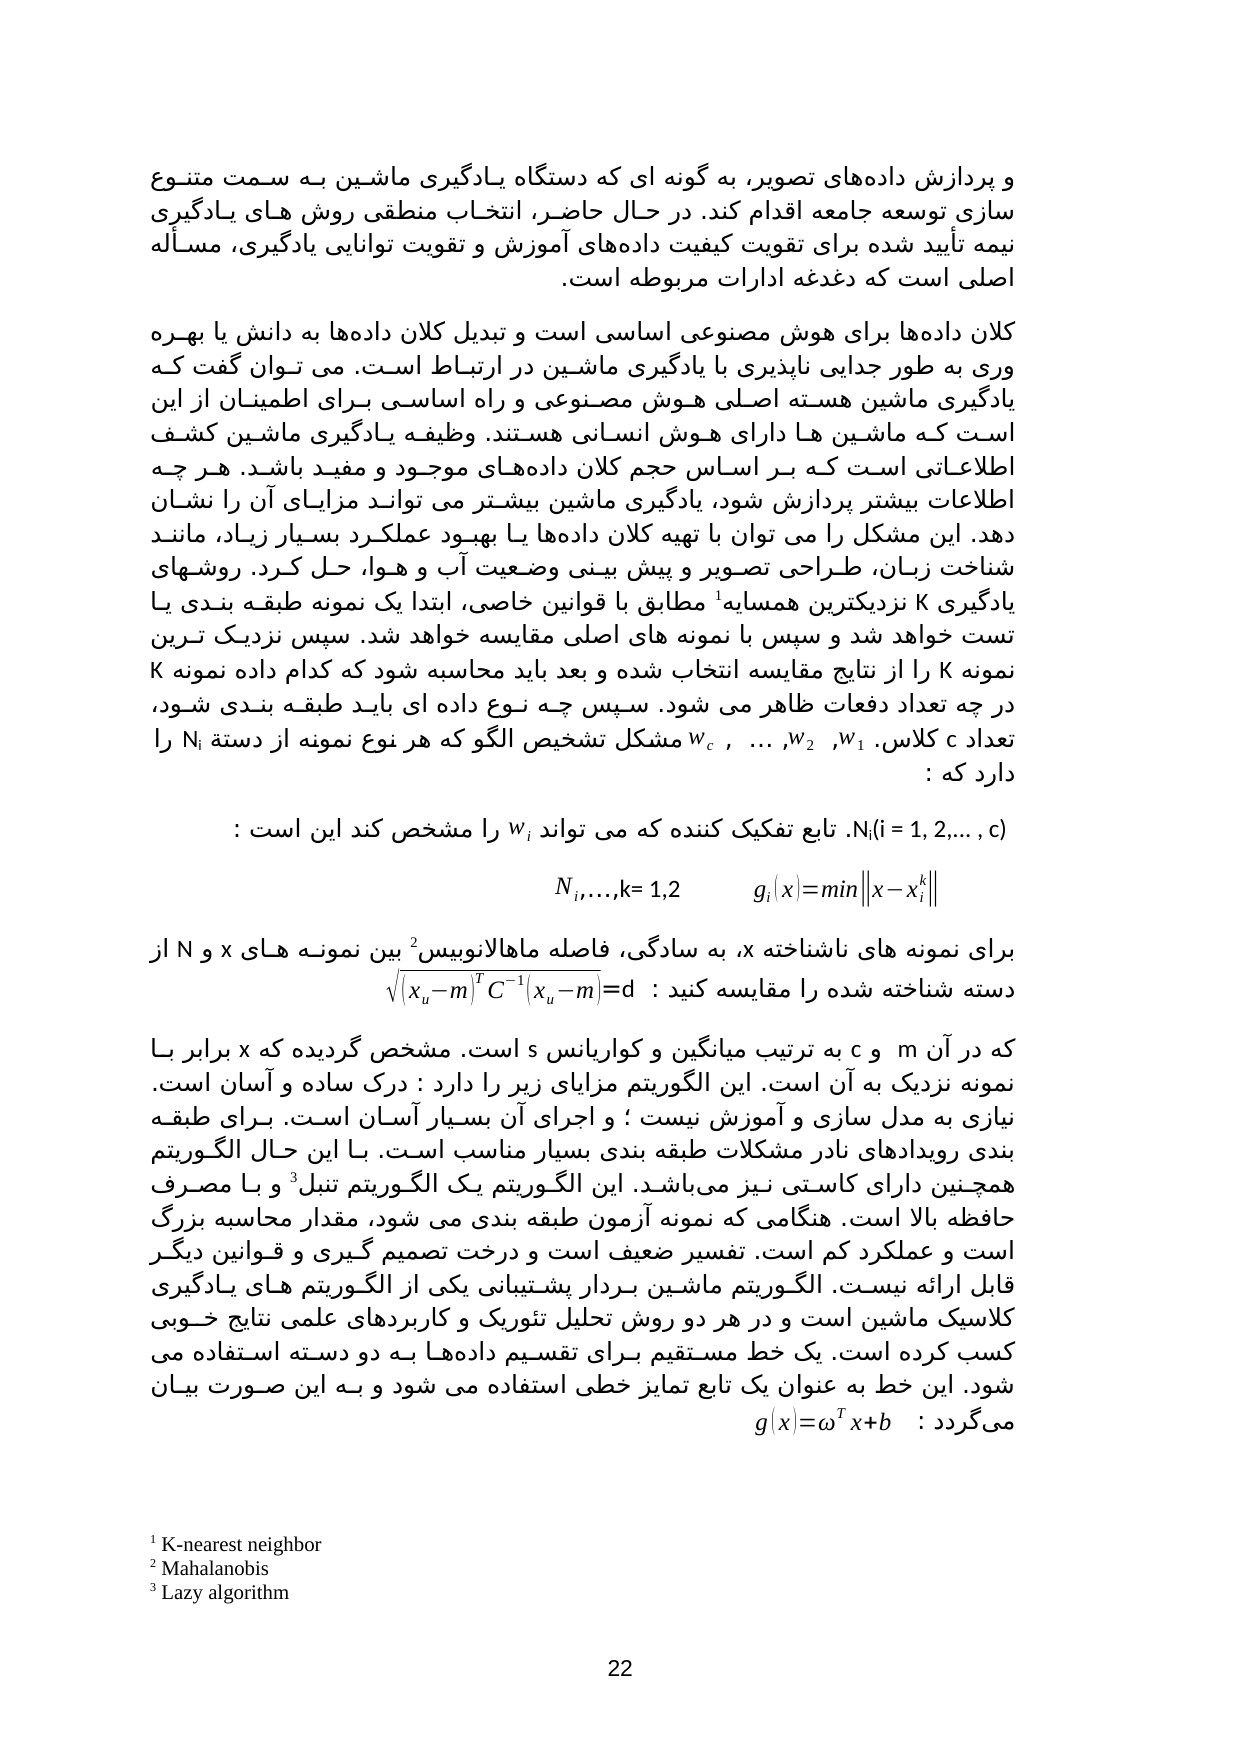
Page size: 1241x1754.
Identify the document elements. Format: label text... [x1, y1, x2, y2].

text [150, 162, 1015, 292]
text برای نمونه های ناشناخته x، به سادگی، فاصله ماهالانوبیس بین نمونه های x و N از دسته شناخته شده را مقایسه کنید : d= [150, 933, 1015, 1008]
text که در آن m و c به ترتیب میانگین و کواریانس s است. مشخص گردیده که x برابر با نمونه نزدیک به آن است. این الگوریتم مزایای زیر را دارد : درک ساده و آسان است. نیازی به مدل سازی و آموزش نیست ؛ و اجرای آن بسیار آسان است. برای طبقه بندی رویدادهای نادر مشکلات طبقه بندی بسیار مناسب است. با این حال الگوریتم همچنین دارای کاستی نیز می‌باشد. این الگوریتم یک الگوریتم تنبل و با مصرف حافظه بالا است. هنگامی که نمونه آزمون طبقه بندی می شود، مقدار محاسبه بزرگ است و عملکرد کم است. تفسیر ضعیف است و درخت تصمیم گیری و قوانین دیگر قابل ارائه نیست. الگوریتم ماشین بردار پشتیبانی یکی از الگوریتم های یادگیری کلاسیک ماشین است و در هر دو روش تحلیل تئوریک و کاربردهای علمی نتایج خوبی کسب کرده است. یک خط مستقیم برای تقسیم داده‌ها به دو دسته استفاده می شود. این خط به عنوان یک تابع تمایز خطی استفاده می شود و به این صورت بیان می‌گردد : [150, 1034, 1015, 1437]
text Ni(i = 1, 2,... , c). تابع تفکیک کننده که می تواند را مشخص کند این است : [150, 813, 1015, 844]
text کلان داده‌ها برای هوش مصنوعی اساسی است و تبدیل کلان داده‌ها به دانش یا بهره وری به طور جدایی ناپذیری با یادگیری ماشین در ارتباط است. می توان گفت که یادگیری ماشین هسته اصلی هوش مصنوعی و راه اساسی برای اطمینان از این است که ماشین ها دارای هوش انسانی هستند. وظیفه یادگیری ماشین کشف اطلاعاتی است که بر اساس حجم کلان داده‌های موجود و مفید باشد. هر چه اطلاعات بیشتر پردازش شود، یادگیری ماشین بیشتر می تواند مزایای آن را نشان دهد. این مشکل را می توان با تهیه کلان داده‌ها یا بهبود عملکرد بسیار زیاد، مانند شناخت زبان، طراحی تصویر و پیش بینی وضعیت آب و هوا، حل کرد. روشهای یادگیری K نزدیکترین همسایه مطابق با قوانین خاصی، ابتدا یک نمونه طبقه بندی یا تست خواهد شد و سپس با نمونه های اصلی مقایسه خواهد شد. سپس نزدیک ترین نمونه K را از نتایج مقایسه انتخاب شده و بعد باید محاسبه شود که کدام داده نمونه K در چه تعداد دفعات ظاهر می شود. سپس چه نوع داده ای باید طبقه بندی شود، تعداد c کلاس. , , … , مشکل تشخیص الگو که هر نوع نمونه از دستة Ni را دارد که : [150, 317, 1015, 788]
text k= 1,2,…, [150, 869, 940, 908]
